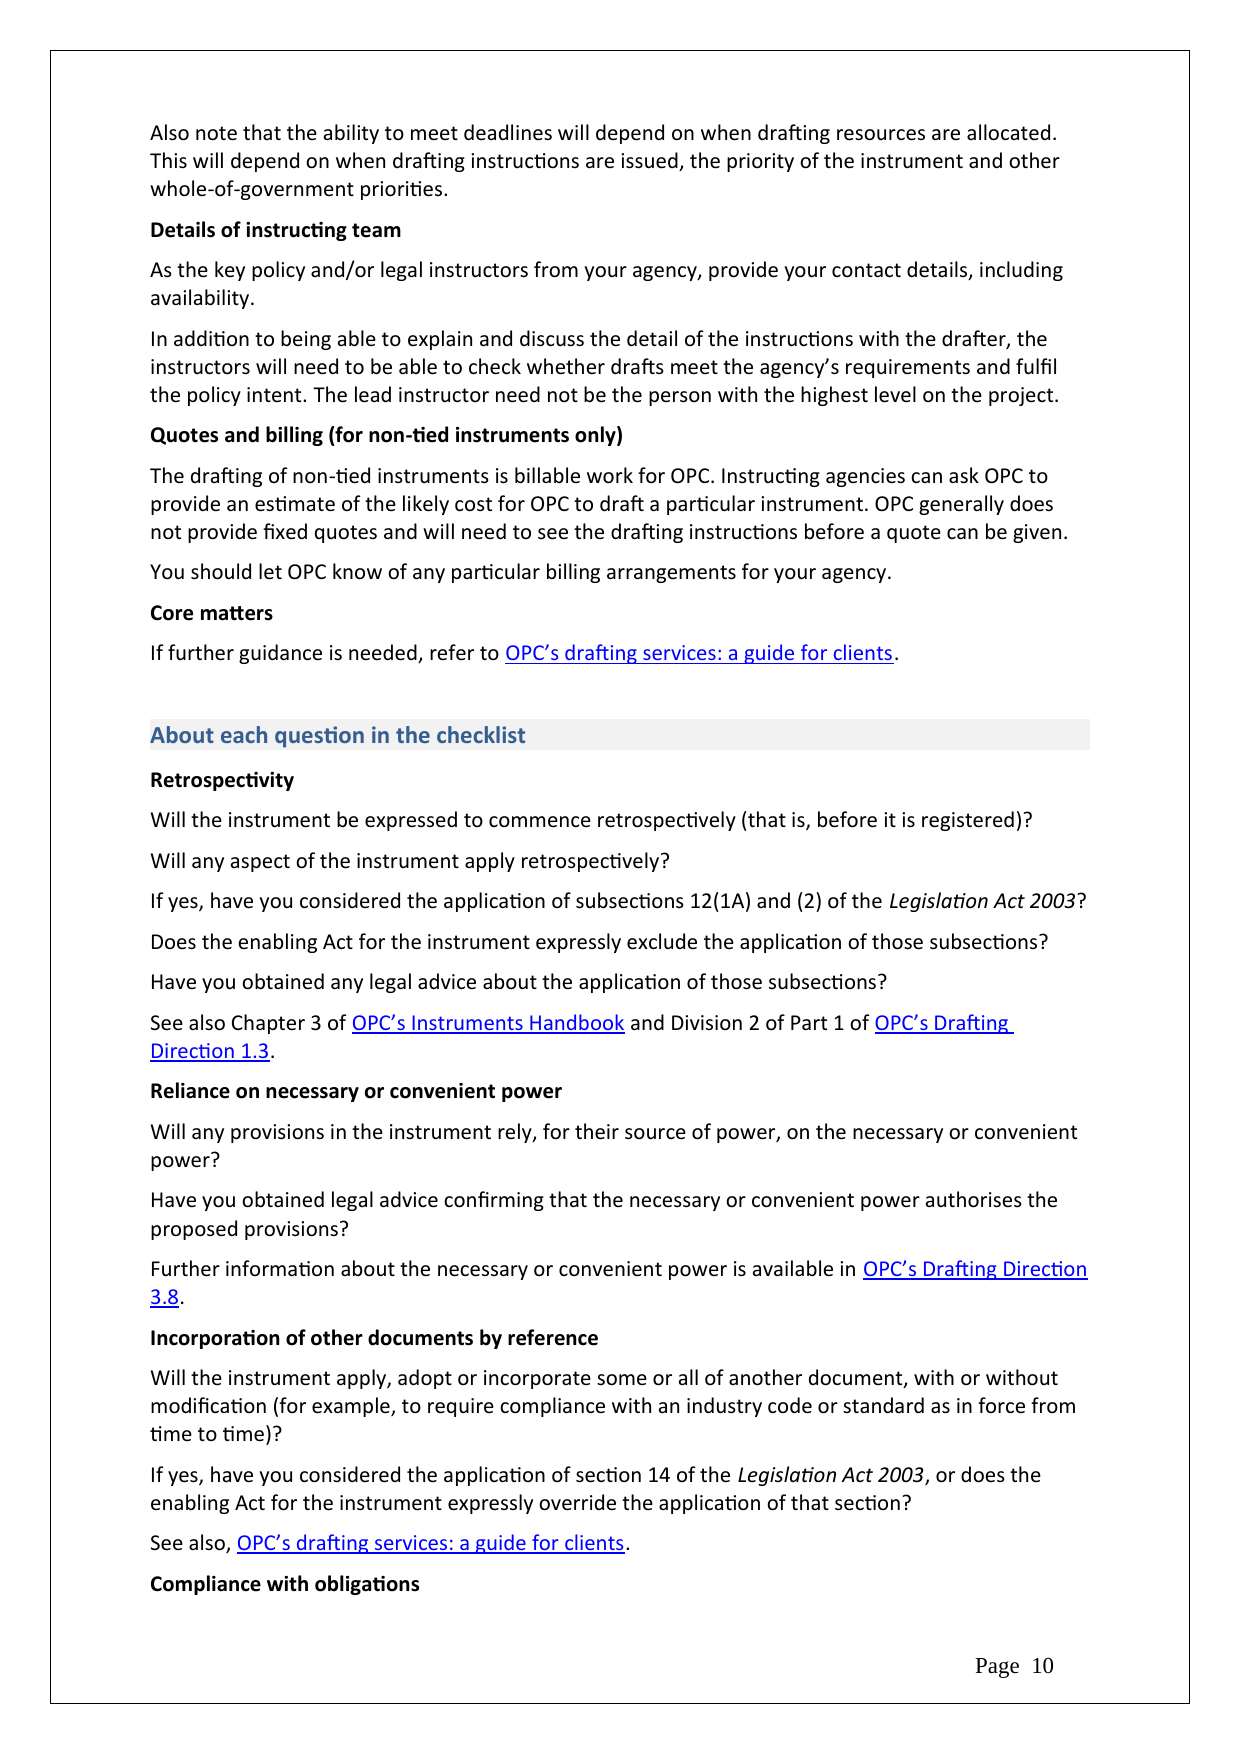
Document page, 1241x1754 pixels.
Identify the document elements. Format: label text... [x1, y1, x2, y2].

text If yes, have you considered the application of subsections 12(1A) and (2) of the Legislation Act 2003? [150, 886, 1090, 914]
text See also Chapter 3 of OPC’s Instruments Handbook and Division 2 of Part 1 of OPC’s Drafting Direction 1.3. [150, 1008, 1090, 1064]
subtitle About each question in the checklist [150, 719, 1090, 750]
text See also, OPC’s drafting services: a guide for clients. [150, 1528, 1090, 1556]
text Does the enabling Act for the instrument expressly exclude the application of those subsections? [150, 927, 1090, 955]
text Core matters [150, 598, 1090, 626]
text Have you obtained legal advice confirming that the necessary or convenient power authorises the proposed provisions? [150, 1186, 1090, 1242]
text Have you obtained any legal advice about the application of those subsections? [150, 967, 1090, 996]
text The drafting of non-tied instruments is billable work for OPC. Instructing agencies can ask OPC to provide an estimate of the likely cost for OPC to draft a particular instrument. OPC generally does not provide fixed quotes and will need to see the drafting instructions before a quote can be given. [150, 461, 1090, 545]
text Reliance on necessary or convenient power [150, 1077, 1090, 1104]
text Incorporation of other documents by reference [150, 1323, 1090, 1351]
text Will the instrument apply, adopt or incorporate some or all of another document, with or without modification (for example, to require compliance with an industry code or standard as in force from time to time)? [150, 1363, 1090, 1447]
text Compliance with obligations [150, 1569, 1090, 1597]
text Further information about the necessary or convenient power is available in OPC’s Drafting Direction 3.8. [150, 1254, 1090, 1310]
text If yes, have you considered the application of section 14 of the Legislation Act 2003, or does the enabling Act for the instrument expressly override the application of that section? [150, 1460, 1090, 1516]
text If further guidance is needed, refer to OPC’s drafting services: a guide for clients. [150, 638, 1090, 666]
text Also note that the ability to meet deadlines will depend on when drafting resources are allocated. This will depend on when drafting instructions are issued, the priority of the instrument and other whole-of-government priorities. [150, 118, 1090, 202]
text Quotes and billing (for non-tied instruments only) [150, 420, 1090, 448]
text Will any provisions in the instrument rely, for their source of power, on the necessary or convenient power? [150, 1117, 1090, 1173]
text Retrospectivity [150, 765, 1090, 793]
text You should let OPC know of any particular billing arrangements for your agency. [150, 557, 1090, 585]
text Details of instructing team [150, 215, 1090, 243]
text In addition to being able to explain and discuss the detail of the instructions with the drafter, the instructors will need to be able to check whether drafts meet the agency’s requirements and fulfil the policy intent. The lead instructor need not be the person with the highest level on the project. [150, 324, 1090, 408]
text As the key policy and/or legal instructors from your agency, provide your contact details, including availability. [150, 255, 1090, 311]
text Will the instrument be expressed to commence retrospectively (that is, before it is registered)? [150, 805, 1090, 833]
text Will any aspect of the instrument apply retrospectively? [150, 846, 1090, 874]
